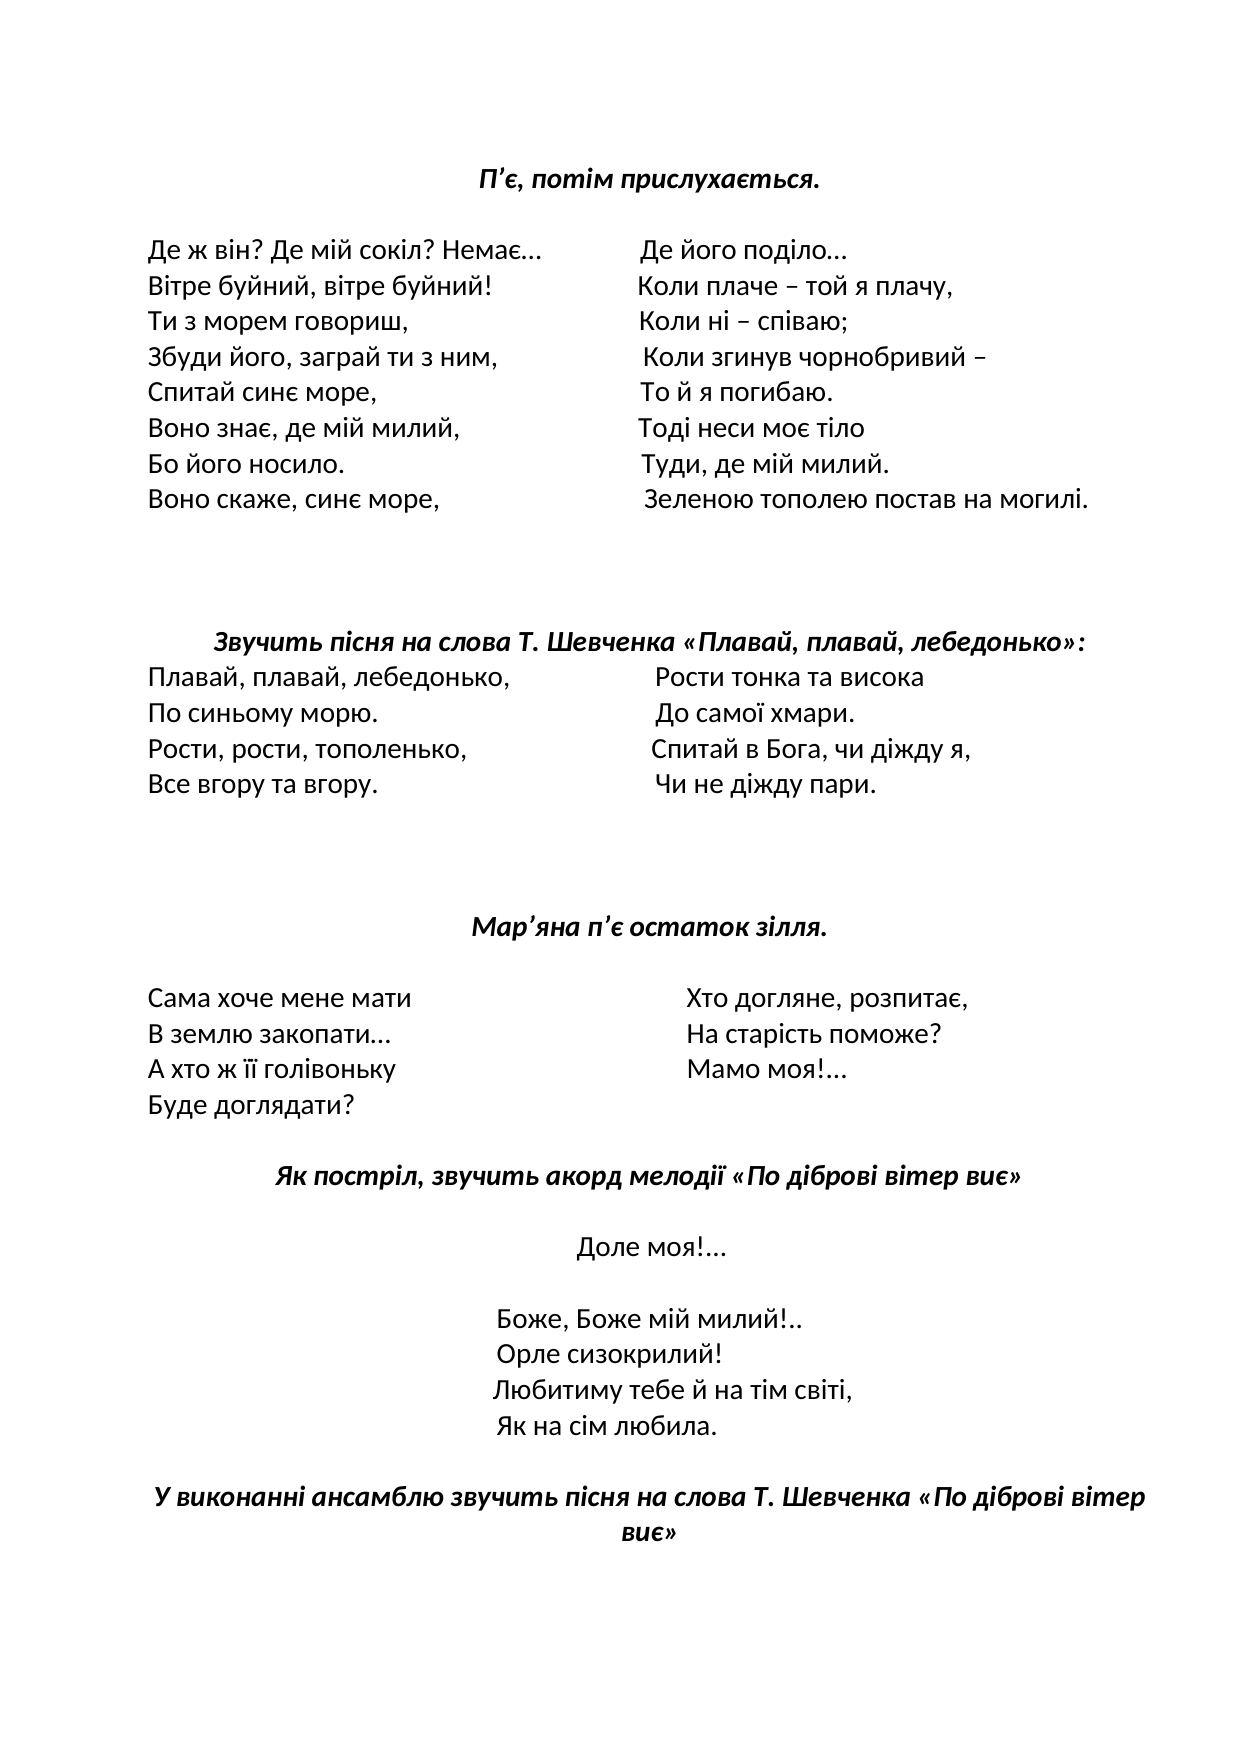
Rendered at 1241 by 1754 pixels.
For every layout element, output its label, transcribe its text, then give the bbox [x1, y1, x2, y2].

text У виконанні ансамблю звучить пісня на слова Т. Шевченка «По діброві вітер виє» [148, 1478, 1152, 1549]
text Воно скаже, синє море, Зеленою тополею постав на могилі. [148, 480, 1152, 516]
text Хто догляне, розпитає, [686, 979, 1152, 1015]
text Звучить пісня на слова Т. Шевченка «Плавай, плавай, лебедонько»: [148, 623, 1152, 658]
text Збуди його, заграй ти з ним, Коли згинув чорнобривий – [148, 338, 1152, 373]
text А хто ж її голівоньку [148, 1050, 613, 1086]
text Мар’яна п’є остаток зілля. [148, 908, 1152, 943]
text Де ж він? Де мій сокіл? Немає… Де його поділо… [148, 231, 1152, 267]
text По синьому морю. До самої хмари. [148, 694, 1152, 730]
text Сама хоче мене мати [148, 979, 613, 1015]
text Боже, Боже мій милий!.. [148, 1300, 1152, 1335]
text Рости, рости, тополенько, Спитай в Бога, чи діжду я, [148, 730, 1152, 765]
text На старість поможе? [686, 1015, 1152, 1050]
text Плавай, плавай, лебедонько, Рости тонка та висока [148, 658, 1152, 694]
text Як постріл, звучить акорд мелодії «По діброві вітер виє» [148, 1157, 1152, 1193]
text Доле моя!... [148, 1228, 1152, 1264]
text Все вгору та вгору. Чи не діжду пари. [148, 765, 1152, 801]
text П’є, потім прислухається. [148, 160, 1152, 195]
text Як на сім любила. [148, 1407, 1152, 1442]
text Буде доглядати? [148, 1086, 613, 1122]
text Ти з морем говориш, Коли ні – співаю; [148, 302, 1152, 338]
text Воно знає, де мій милий, Тоді неси моє тіло [148, 409, 1152, 445]
text Спитай синє море, То й я погибаю. [148, 373, 1152, 409]
text Мамо моя!... [686, 1050, 1152, 1086]
text В землю закопати… [148, 1015, 613, 1050]
text Орле сизокрилий! [148, 1335, 1152, 1371]
text Любитиму тебе й на тім світі, [148, 1371, 1152, 1407]
text Вітре буйний, вітре буйний! Коли плаче – той я плачу, [148, 267, 1152, 302]
text Бо його носило. Туди, де мій милий. [148, 445, 1152, 480]
